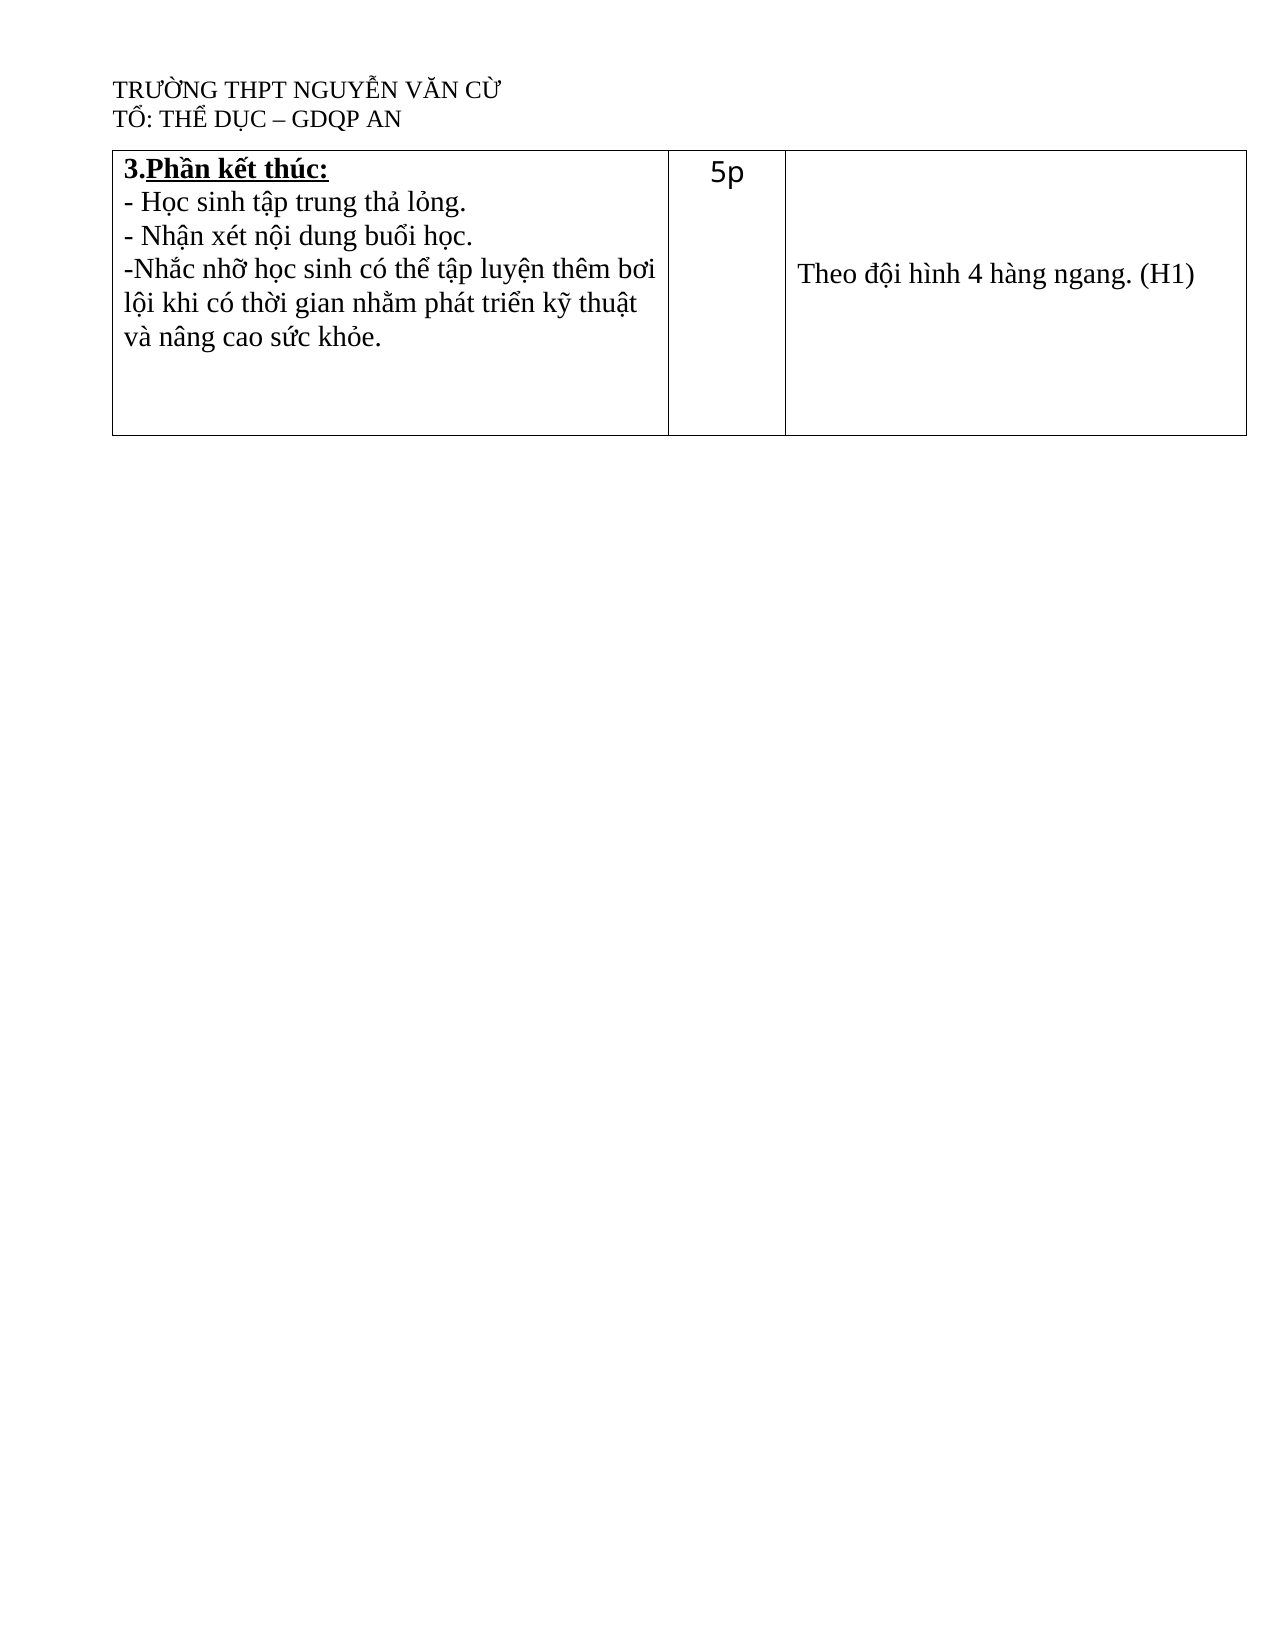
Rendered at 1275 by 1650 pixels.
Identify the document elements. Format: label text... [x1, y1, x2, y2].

table_cell 5p [669, 151, 785, 435]
table_cell Theo đội hình 4 hàng ngang. (H1) [786, 151, 1246, 435]
table_cell 3.Phần kết thúc: - Học sinh tập trung thả lỏng. - Nhận xét nội dung buổi học. -Nhắc nhỡ học sinh có thể tập luyện thêm bơi lội khi có thời gian nhằm phát triển kỹ thuật và nâng cao sức khỏe. [113, 151, 668, 435]
